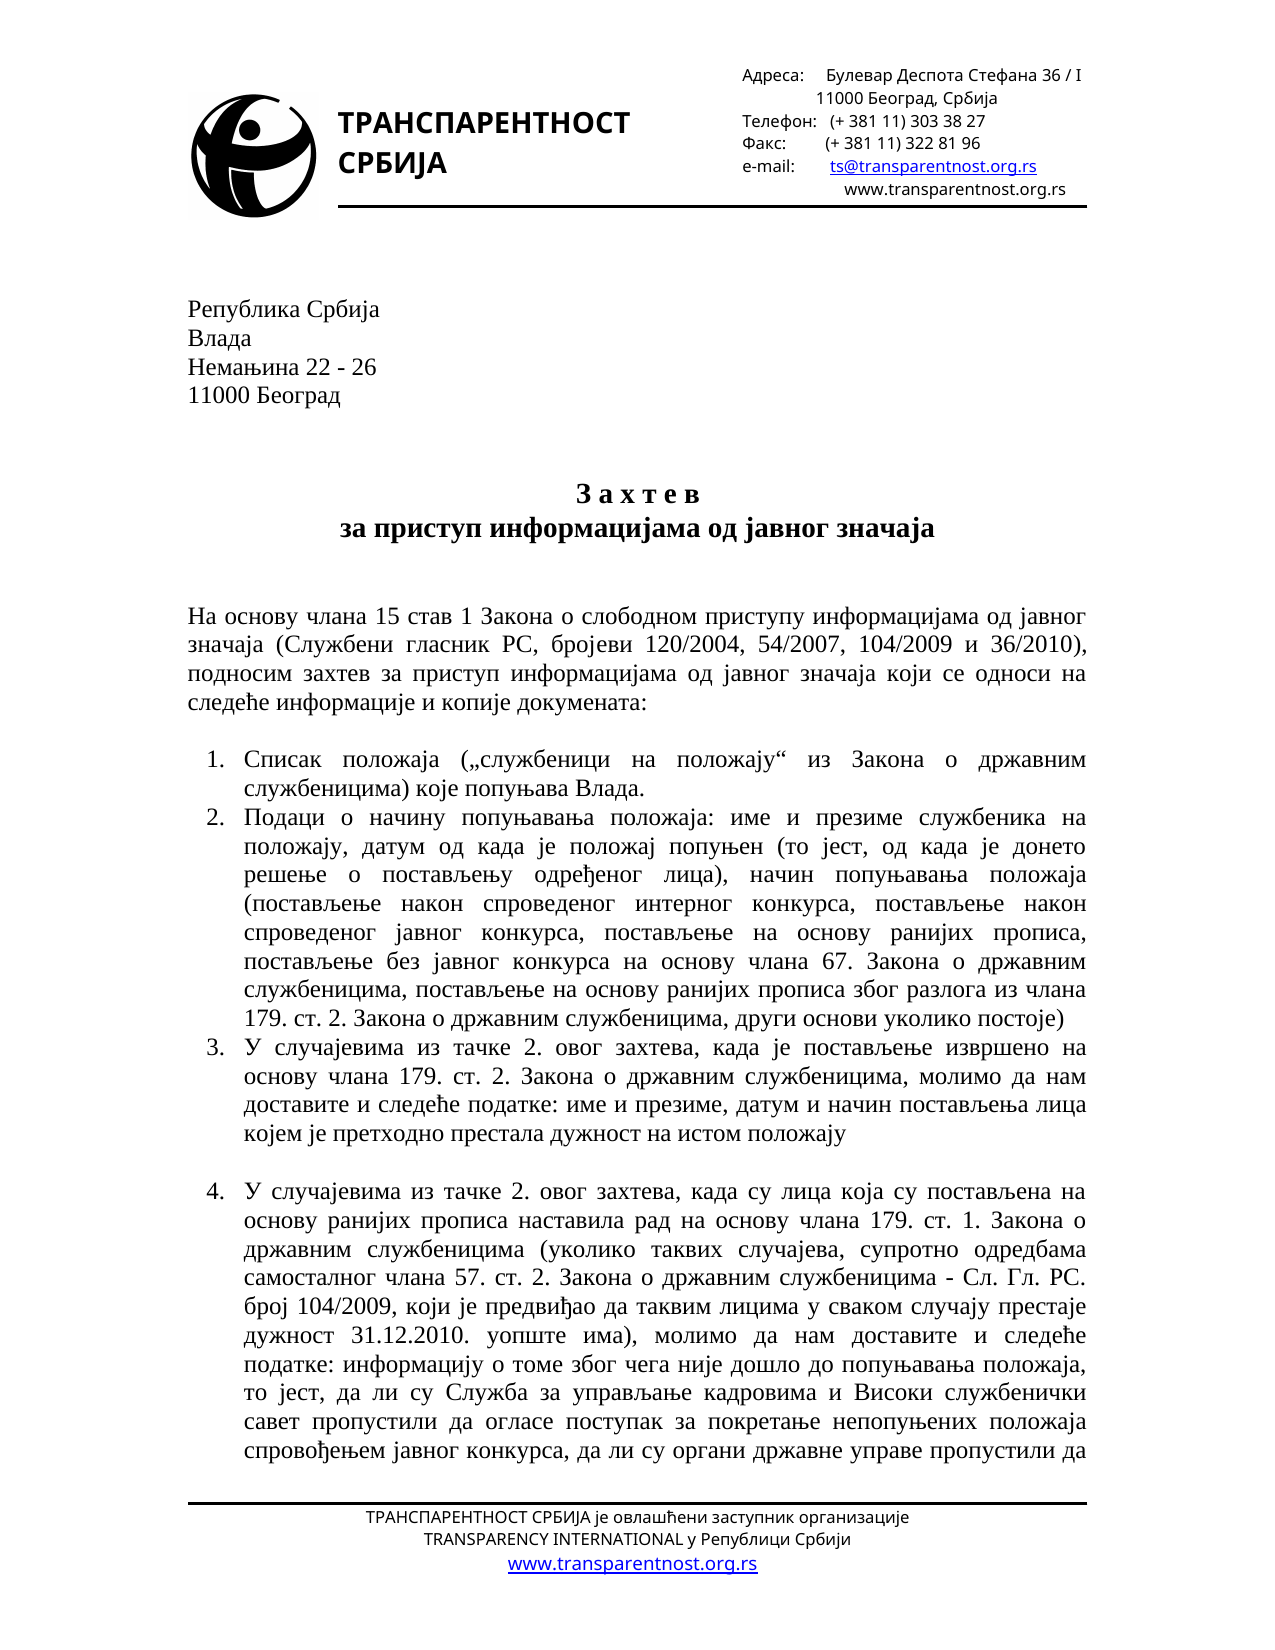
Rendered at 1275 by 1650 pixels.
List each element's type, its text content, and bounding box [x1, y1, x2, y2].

text Влада [187, 323, 1087, 352]
text З а х т е в [187, 476, 1087, 510]
text 11000 Београд [187, 380, 1087, 409]
text Република Србија [187, 294, 1087, 323]
list Списак положаја („службеници на положају“ из Закона о државним службеницима) које попуњава Влада. [206, 744, 1087, 802]
picture [187, 92, 319, 220]
list У случајевима из тачке 2. овог захтева, када је постављење извршено на основу члана 179. ст. 2. Закона о државним службеницима, молимо да нам доставите и следеће податке: име и презиме, датум и начин постављења лица којем је претходно престала дужност на истом положају [206, 1032, 1087, 1147]
list Подаци о начину попуњавања положаја: име и презиме службеника на положају, датум од када је положај попуњен (то јест, од када је донето решење о постављењу одређеног лица), начин попуњавања положаја (постављење након спроведеног интерног конкурса, постављење након спроведеног јавног конкурса, постављење на основу ранијих прописа, постављење без јавног конкурса на основу члана 67. Закона о државним службеницима, постављење на основу ранијих прописа због разлога из члана 179. ст. 2. Закона о државним службеницима, други основи уколико постоје) [206, 802, 1087, 1032]
text Немањина 22 - 26 [187, 352, 1087, 380]
text На основу члана 15 став 1 Закона о слободном приступу информацијама од јавног значаја (Службени гласник РС, бројеви 120/2004, 54/2007, 104/2009 и 36/2010), подносим захтев за приступ информацијама од јавног значаја који се односи на следеће информације и копије докумената: [187, 601, 1087, 716]
text за приступ информацијама од јавног значаја [187, 510, 1087, 543]
